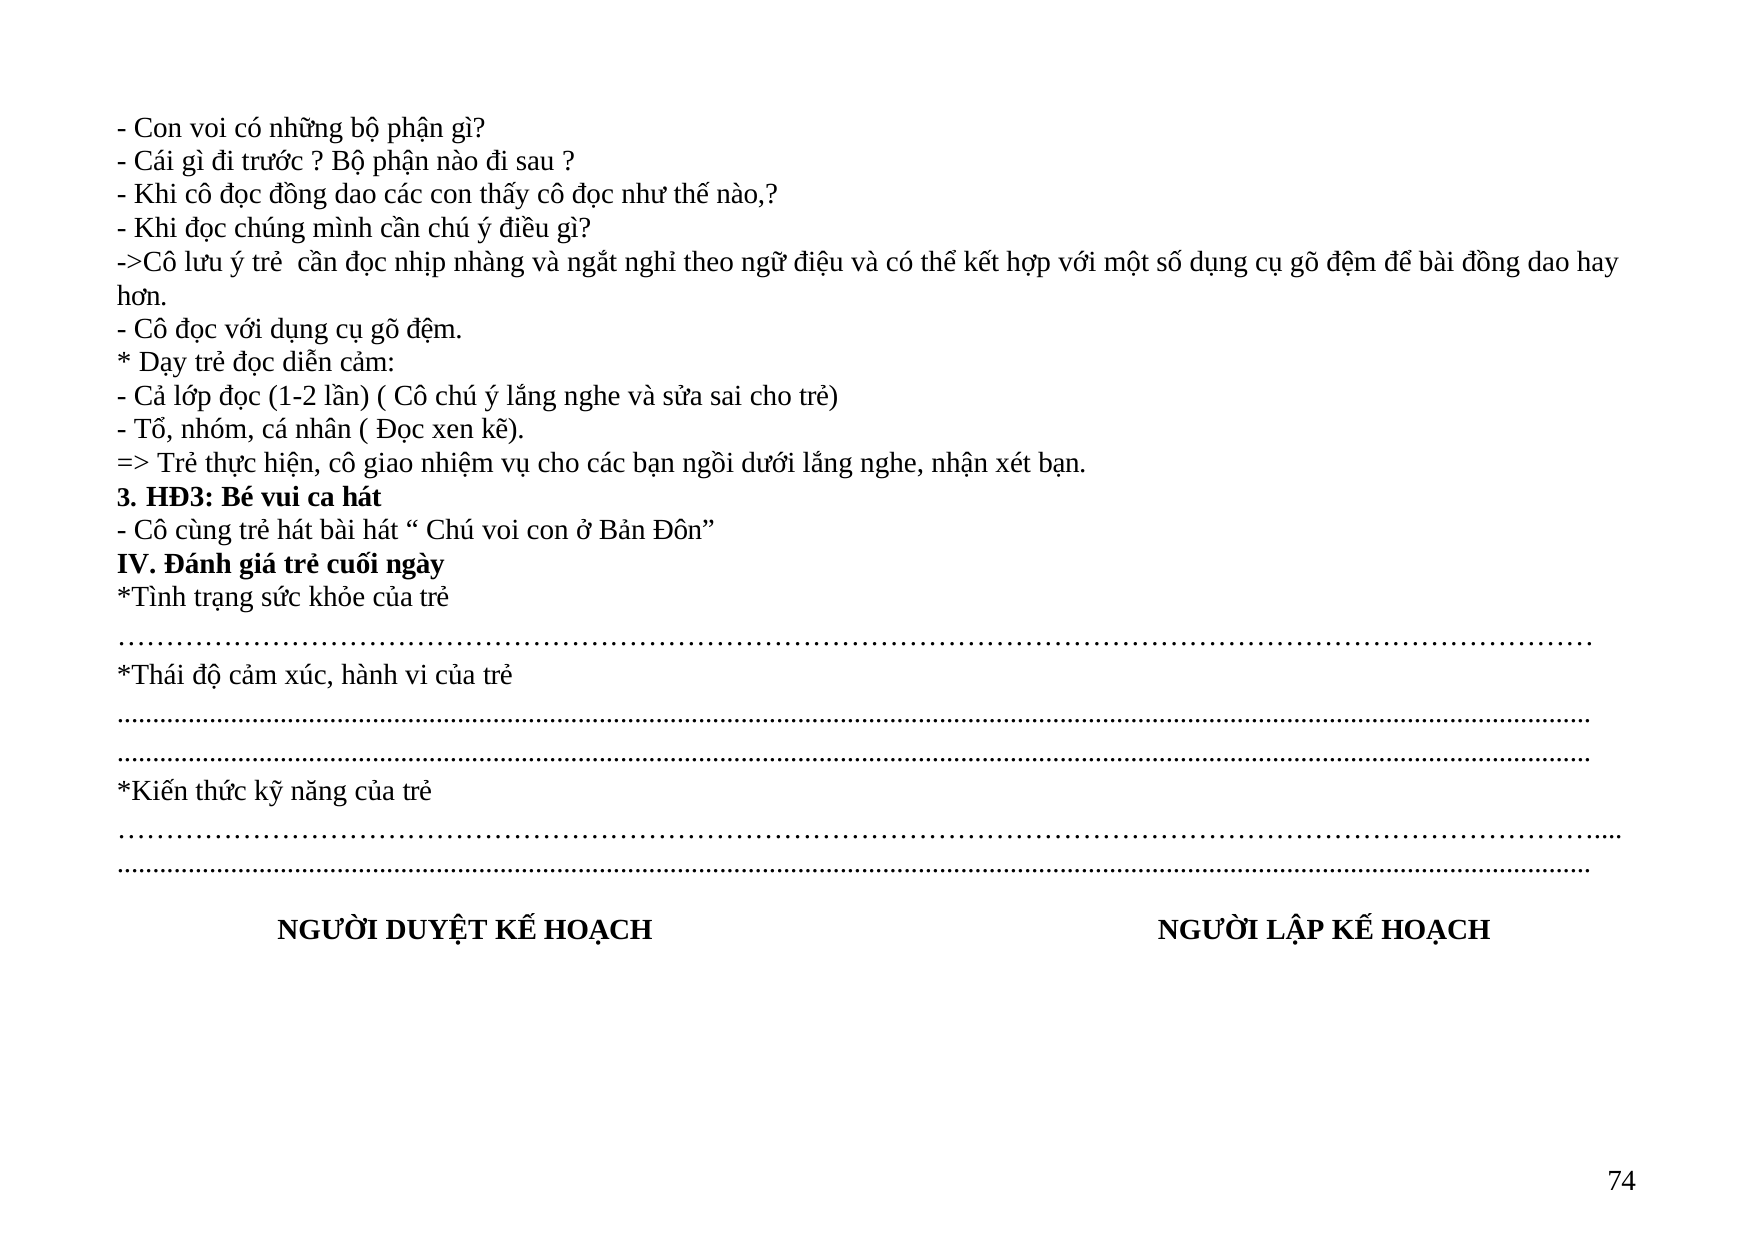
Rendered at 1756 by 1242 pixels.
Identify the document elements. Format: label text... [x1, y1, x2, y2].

list Cả lớp đọc (1-2 lần) ( Cô chú ý lắng nghe và sửa sai cho trẻ) [117, 378, 1647, 412]
text *Thái độ cảm xúc, hành vi của trẻ [117, 657, 1647, 690]
list Con voi có những bộ phận gì? [117, 110, 1647, 143]
list Cô cùng trẻ hát bài hát “ Chú voi con ở Bản Đôn” [117, 513, 1647, 546]
text NGƯỜI DUYỆT KẾ HOẠCH NGƯỜI LẬP KẾ HOẠCH [277, 912, 1647, 946]
list HĐ3: Bé vui ca hát [117, 480, 1647, 513]
text *Kiến thức kỹ năng của trẻ [117, 773, 1647, 806]
text ................................................................................................................................................................................................................ [117, 845, 1647, 878]
list Cái gì đi trước ? Bộ phận nào đi sau ? [117, 144, 1647, 177]
list Khi cô đọc đồng dao các con thấy cô đọc như thế nào,? [117, 177, 1647, 211]
text ................................................................................................................................................................................................................ [117, 696, 1647, 729]
text ................................................................................................................................................................................................................ [117, 734, 1647, 768]
text ……………………………………………………………………………………………………………………………………….... [117, 811, 1647, 845]
list Tổ, nhóm, cá nhân ( Đọc xen kẽ). [117, 412, 1647, 446]
text * Dạy trẻ đọc diễn cảm: [117, 345, 1647, 378]
list Khi đọc chúng mình cần chú ý điều gì? [117, 211, 1647, 244]
list Đánh giá trẻ cuối ngày [117, 547, 1647, 580]
text ……………………………………………………………………………………………………………………………………… [117, 618, 1647, 652]
text *Tình trạng sức khỏe của trẻ [117, 580, 1647, 613]
text => Trẻ thực hiện, cô giao nhiệm vụ cho các bạn ngồi dưới lắng nghe, nhận xét bạn. [117, 446, 1647, 479]
list Cô đọc với dụng cụ gõ đệm. [117, 311, 1647, 345]
text ->Cô lưu ý trẻ cần đọc nhịp nhàng và ngắt nghỉ theo ngữ điệu và có thể kết hợp với một số dụng cụ gõ đệm để bài đồng dao hay hơn. [117, 244, 1647, 311]
